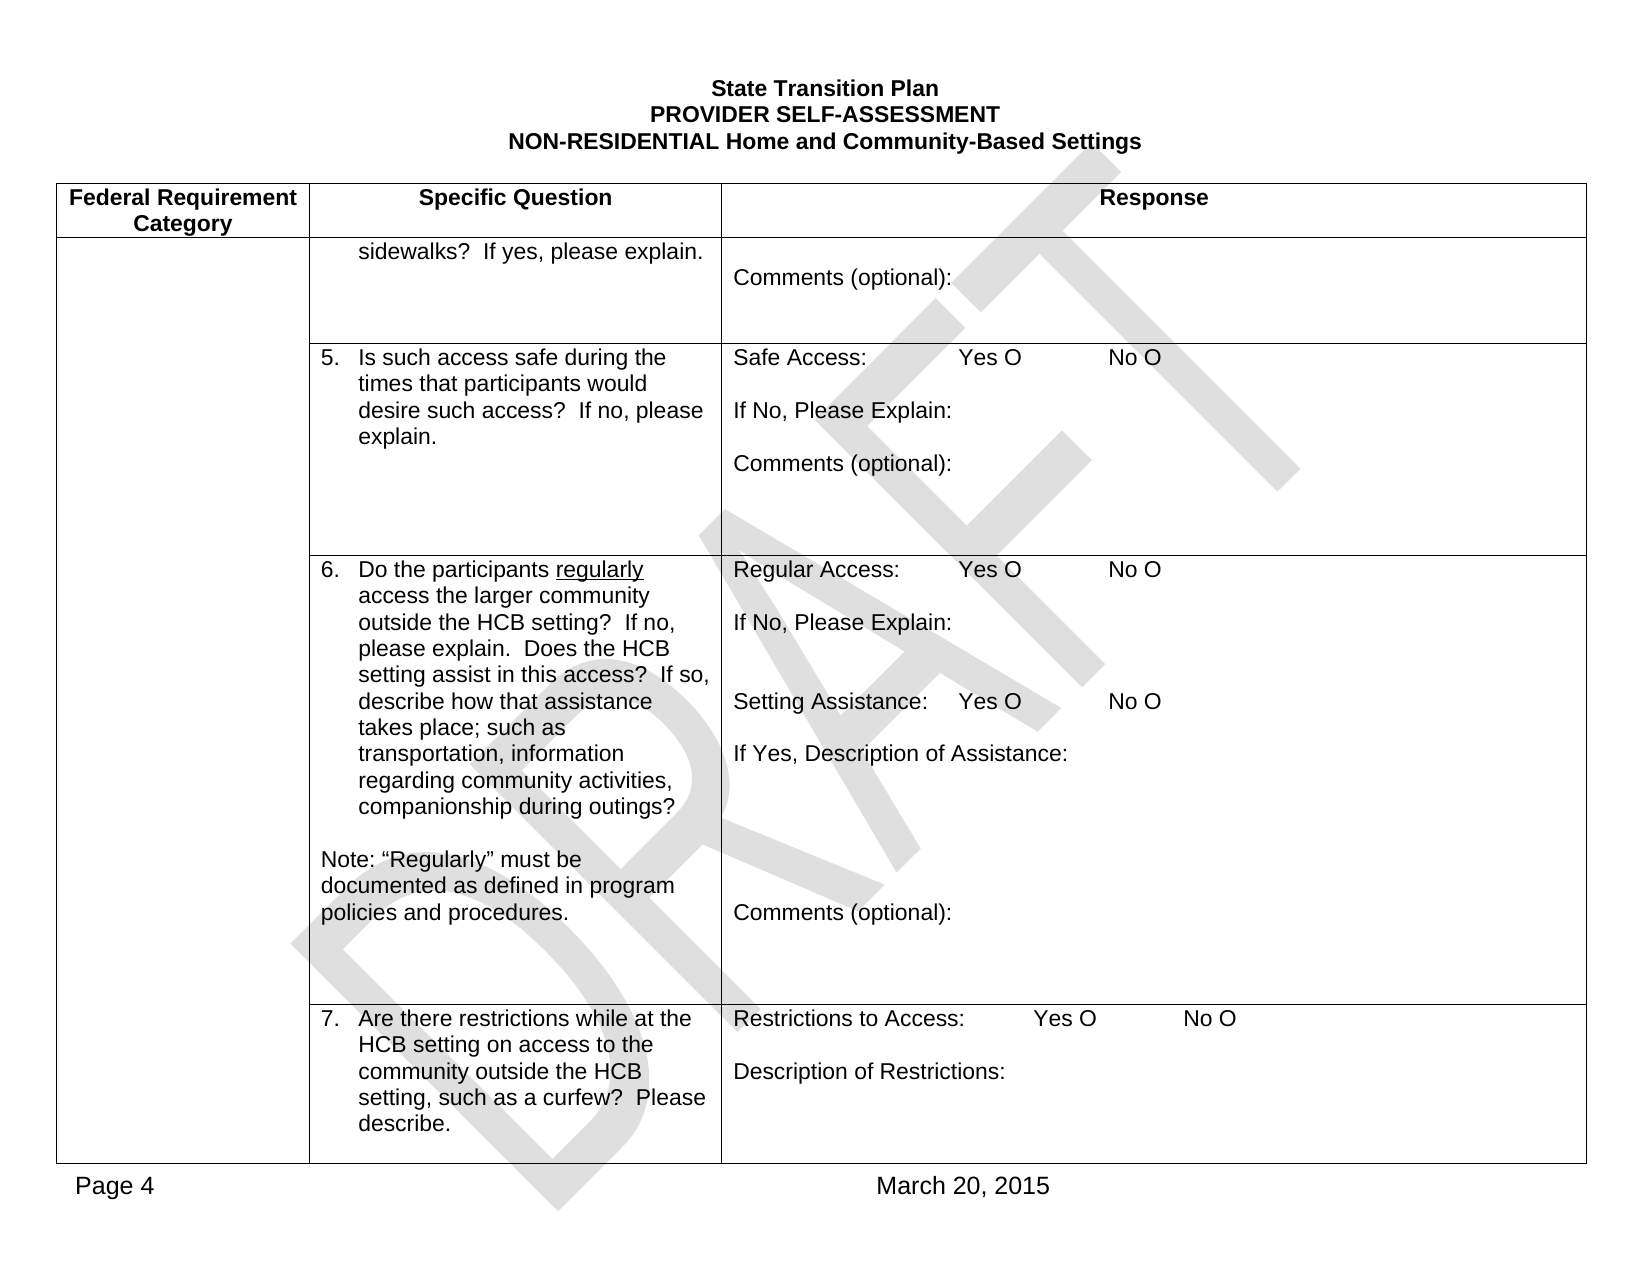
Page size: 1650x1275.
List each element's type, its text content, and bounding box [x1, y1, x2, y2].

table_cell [310, 238, 721, 343]
table_cell Restrictions to Access: Yes O No O Description of Restrictions: [722, 1005, 1586, 1163]
table_cell Is such access safe during the times that participants would desire such access? If no, please explain. [310, 344, 721, 555]
table_cell Safe Access: Yes O No O If No, Please Explain: Comments (optional): [722, 344, 1586, 555]
table_header Response [722, 184, 1586, 237]
table_header Specific Question [310, 184, 721, 237]
table_cell Regular Access: Yes O No O If No, Please Explain: Setting Assistance: Yes O No O If Yes, Description of Assistance: Comments (optional): [722, 556, 1586, 1004]
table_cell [722, 238, 1586, 343]
table_cell Are there restrictions while at the HCB setting on access to the community outside the HCB setting, such as a curfew? Please describe. [310, 1005, 721, 1163]
table_cell Do the participants regularly access the larger community outside the HCB setting? If no, please explain. Does the HCB setting assist in this access? If so, describe how that assistance takes place; such as transportation, information regarding community activities, companionship during outings? Note: “Regularly” must be documented as defined in program policies and procedures. [310, 556, 721, 1004]
table_header Federal Requirement Category [57, 184, 309, 237]
